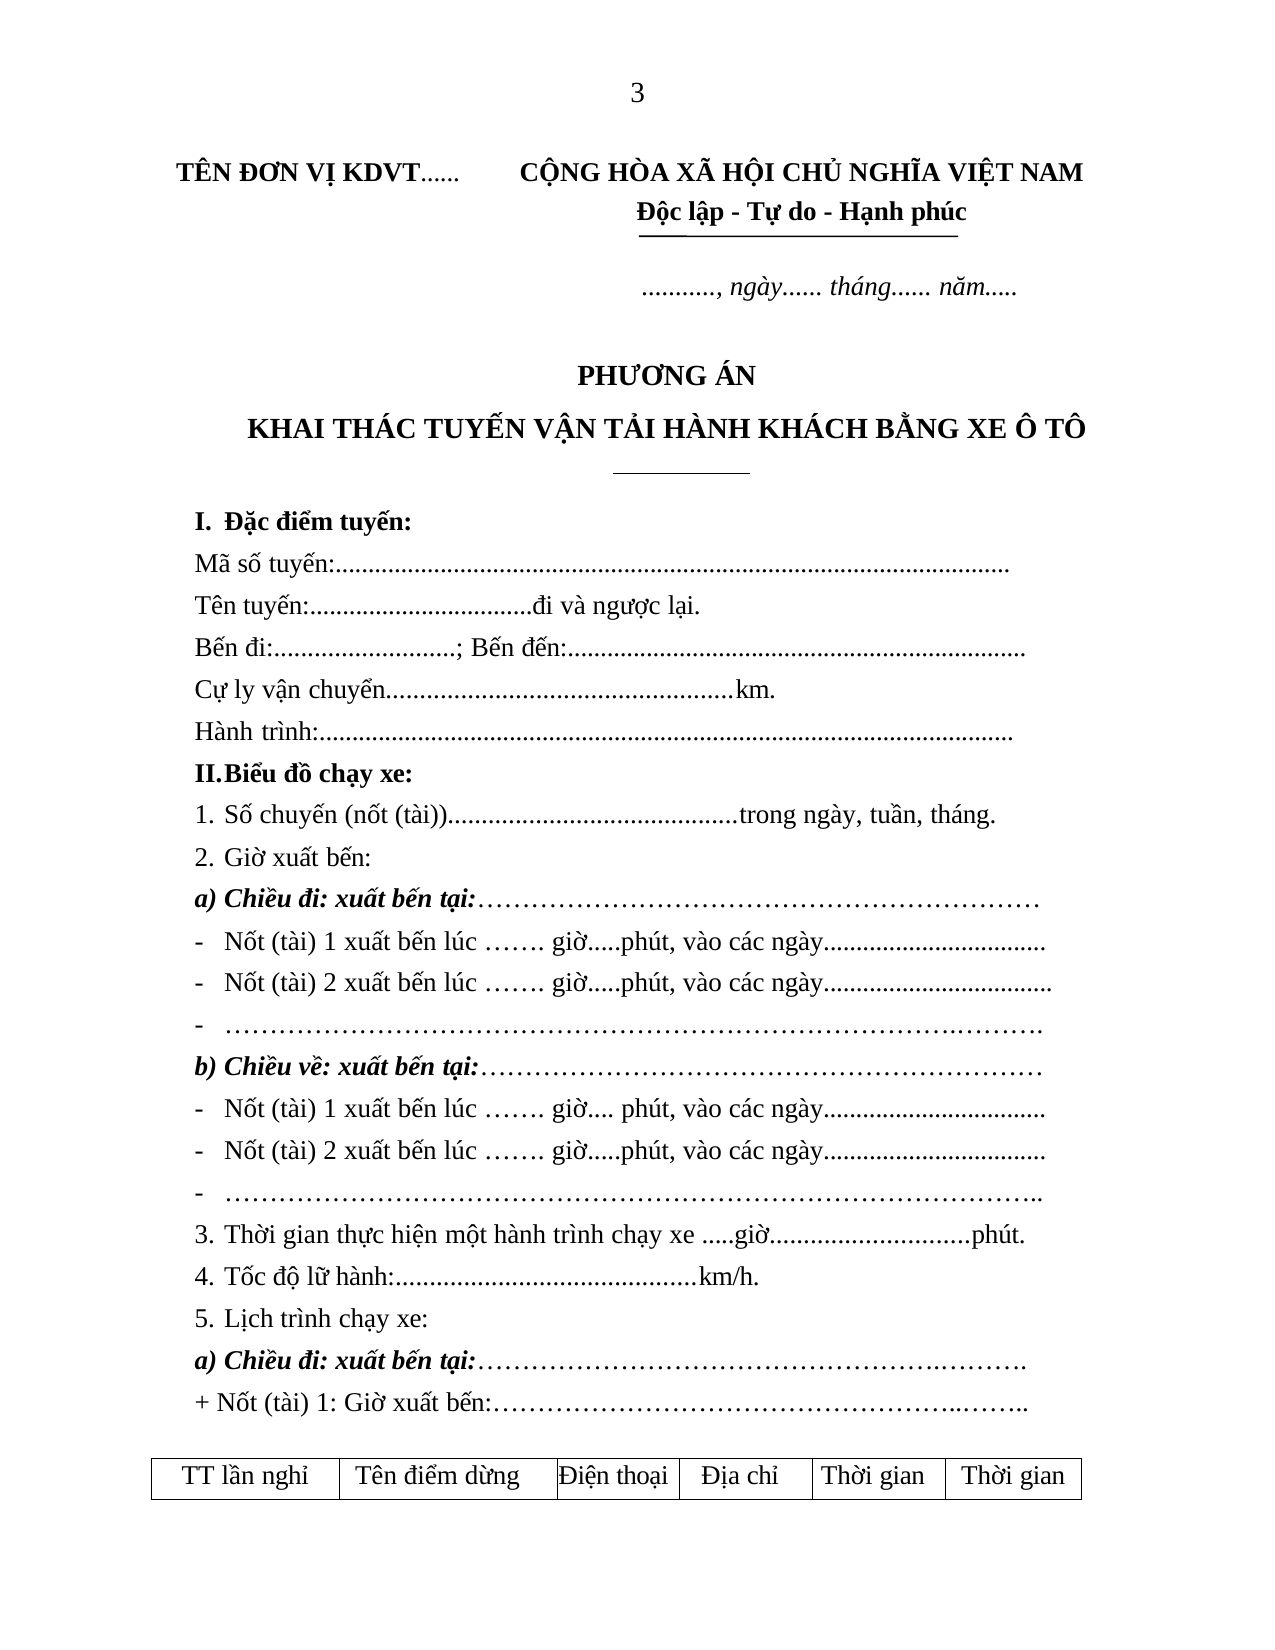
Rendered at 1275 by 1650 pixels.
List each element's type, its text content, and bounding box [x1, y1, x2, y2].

list Nốt (tài) 1 xuất bến lúc ……. giờ.....phút, vào các ngày.................................. [150, 924, 1125, 956]
list Chiều về: xuất bến tại:……………………………………………………… [150, 1051, 1125, 1082]
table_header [946, 1459, 1081, 1499]
text Tên tuyến:..................................đi và ngược lại. [150, 589, 1125, 620]
list Thời gian thực hiện một hành trình chạy xe .....giờ. phút. [150, 1218, 1125, 1249]
list Chiều đi: xuất bến tại:……………………………………………………… [150, 883, 1125, 914]
text PHƯƠNG ÁN [150, 358, 1125, 392]
table_header Tên điểm dừng nghỉ [340, 1459, 557, 1499]
text Cự ly vận chuyển km. [150, 673, 1125, 704]
list Lịch trình chạy xe: [150, 1302, 1125, 1333]
table_header Địa chỉ [680, 1459, 812, 1499]
text Mã số tuyến:....................................................................................................... [150, 547, 1125, 578]
text + Nốt (tài) 1: Giờ xuất bến:……………………………………………..…….. [150, 1386, 1125, 1417]
list ……………………………………………………………………………….. [150, 1176, 1125, 1208]
list Chiều đi: xuất bến tại:…………………………………………….………. [150, 1344, 1125, 1376]
table_header CỘNG HÒA XÃ HỘI CHỦ NGHĨA VIỆT NAM Độc lập - Tự do - Hạnh phúc ..........., ngày...... tháng...... năm..... [486, 150, 1117, 308]
text Hành trình:.......................................................................................................... [150, 715, 1125, 746]
list Nốt (tài) 2 xuất bến lúc ……. giờ.....phút, vào các ngày.................................. [150, 1134, 1125, 1166]
list Tốc độ lữ hành: km/h. [150, 1260, 1125, 1292]
table_header Thời gian đến [813, 1459, 945, 1499]
list Đặc điểm tuyến: [150, 464, 1125, 536]
table_header TÊN ĐƠN VỊ KDVT...... [150, 150, 486, 308]
list Nốt (tài) 1 xuất bến lúc ……. giờ.... phút, vào các ngày.................................. [150, 1092, 1125, 1124]
table_header TT lần nghỉ [152, 1459, 339, 1499]
list ……………………………………………………………………….………. [150, 1008, 1125, 1040]
list Biểu đồ chạy xe: [150, 757, 1125, 788]
table_header Điện thoại [558, 1459, 679, 1499]
list Nốt (tài) 2 xuất bến lúc ……. giờ.....phút, vào các ngày................................... [150, 967, 1125, 998]
text Bến đi:...........................; Bến đến:...................................................................... [150, 631, 1125, 662]
list Số chuyến (nốt (tài)). trong ngày, tuần, tháng. [150, 799, 1125, 830]
text KHAI THÁC TUYẾN VẬN TẢI HÀNH KHÁCH BẰNG XE Ô TÔ [150, 411, 1125, 444]
list Giờ xuất bến: [150, 841, 1125, 872]
